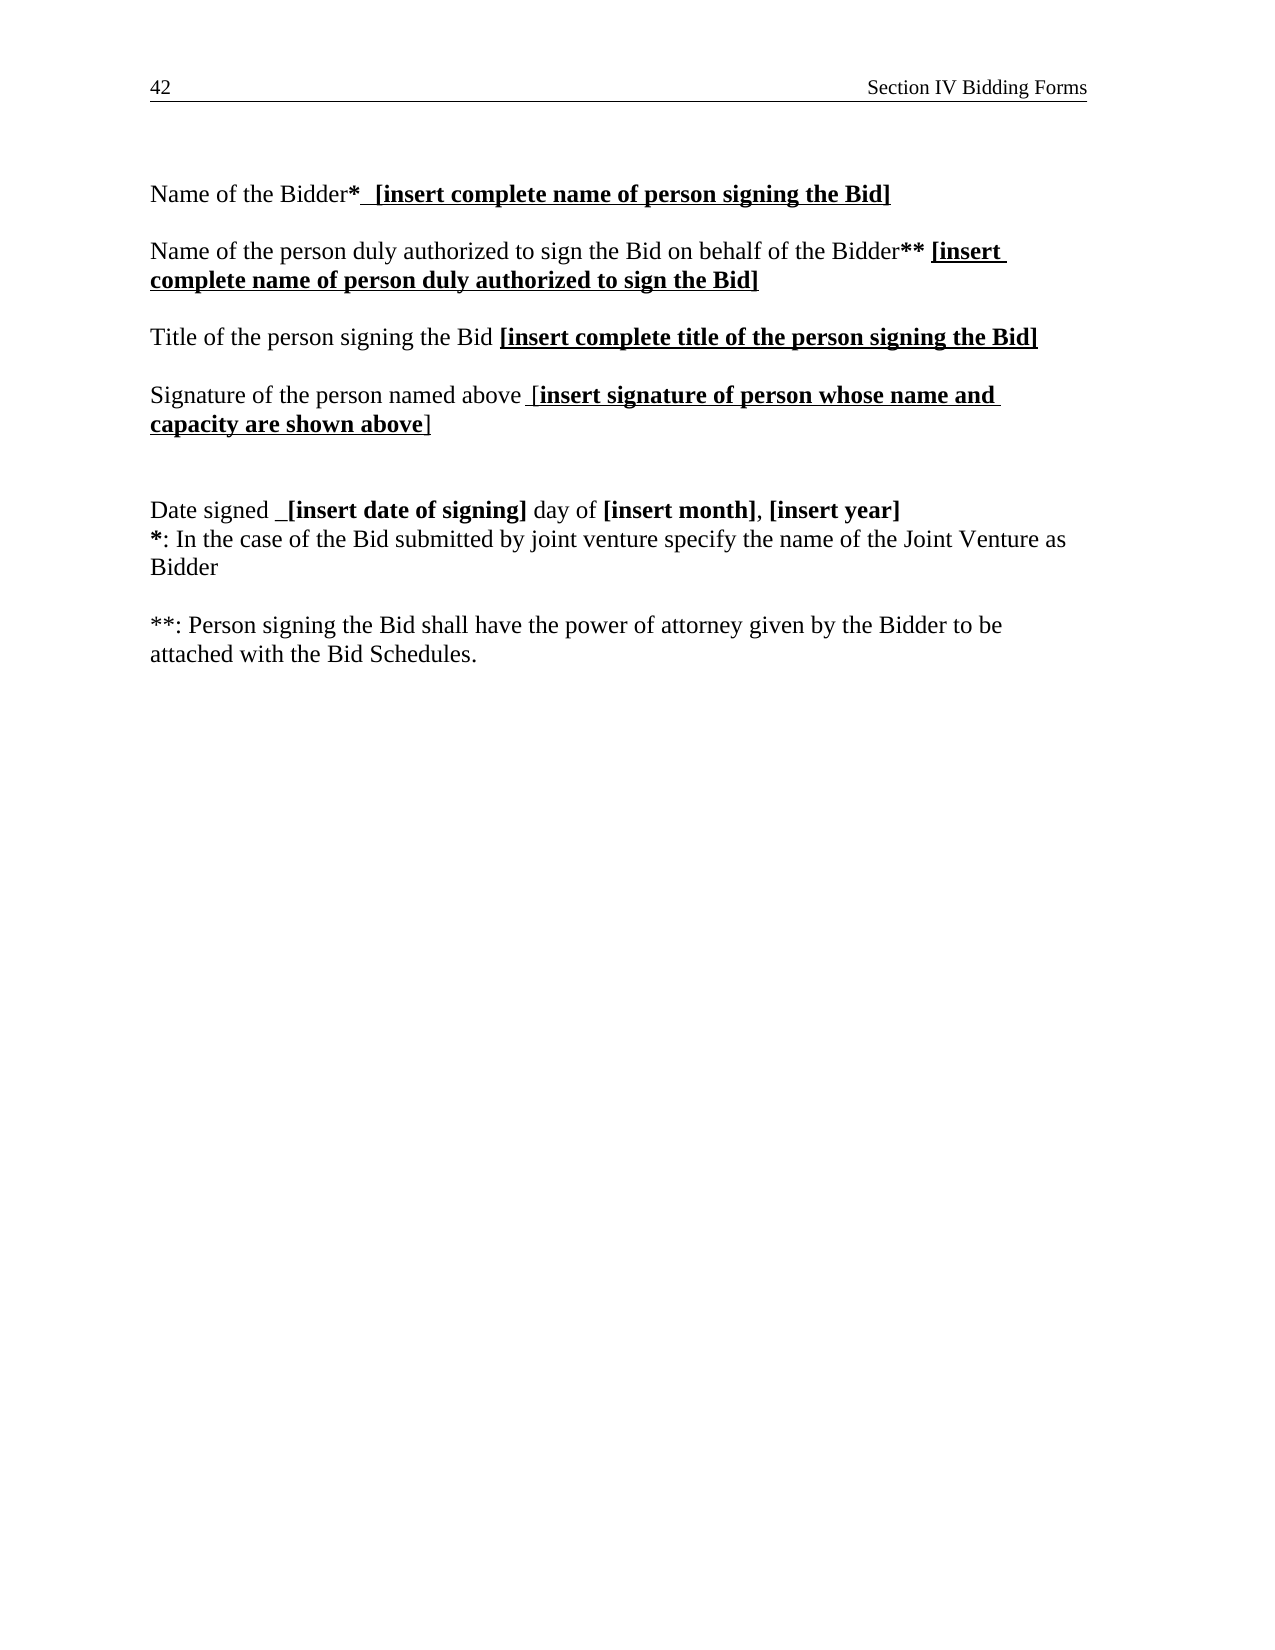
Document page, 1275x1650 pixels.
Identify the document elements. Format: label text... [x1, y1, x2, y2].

text Name of the person duly authorized to sign the Bid on behalf of the Bidder** [insert complete name of person duly authorized to sign the Bid] [150, 236, 1087, 294]
text **: Person signing the Bid shall have the power of attorney given by the Bidder to be attached with the Bid Schedules. [150, 610, 1087, 667]
text Title of the person signing the Bid [insert complete title of the person signing the Bid] [150, 322, 1087, 351]
text *: In the case of the Bid submitted by joint venture specify the name of the Joint Venture as Bidder [150, 524, 1087, 581]
text Signature of the person named above [insert signature of person whose name and capacity are shown above] [150, 380, 1087, 437]
text Date signed _[insert date of signing] day of [insert month], [insert year] [150, 495, 1087, 524]
text Name of the Bidder* [insert complete name of person signing the Bid] [150, 179, 1087, 207]
